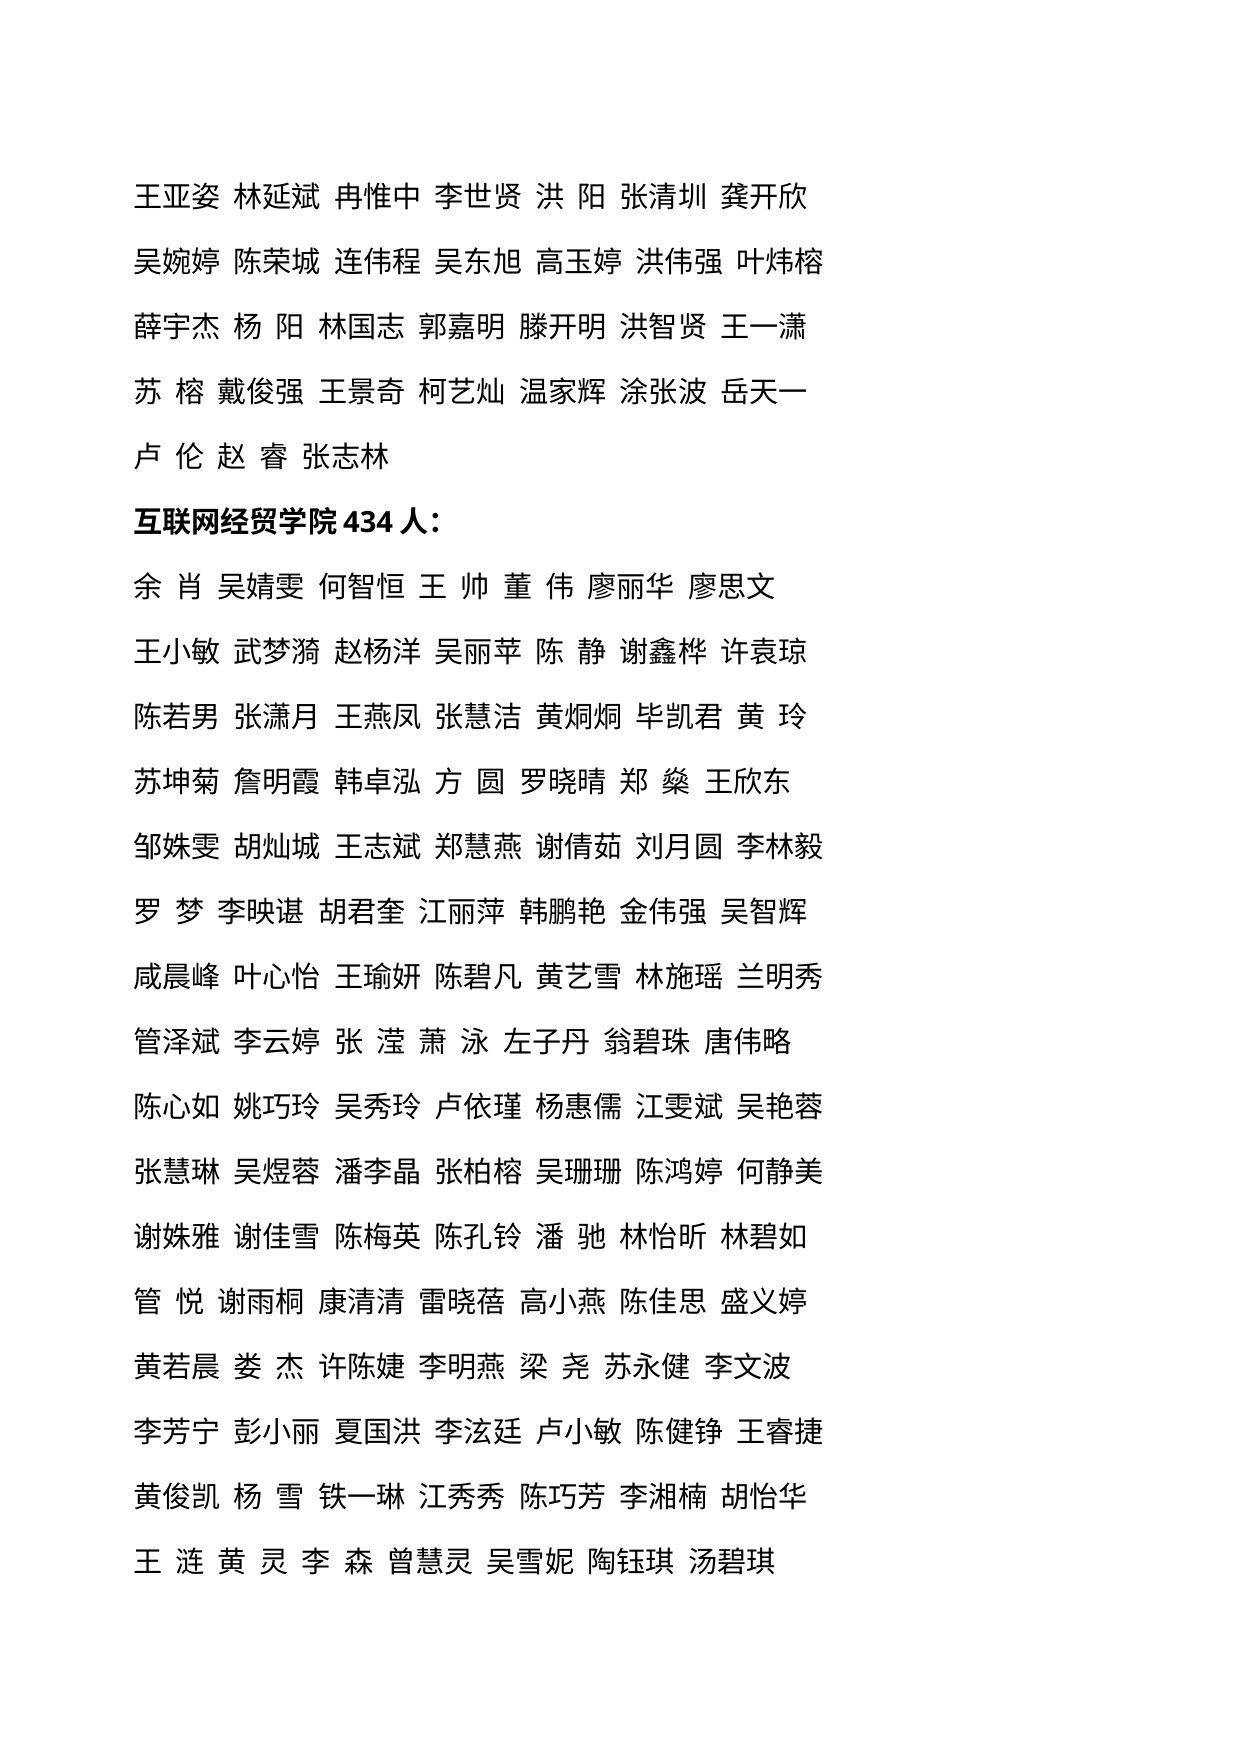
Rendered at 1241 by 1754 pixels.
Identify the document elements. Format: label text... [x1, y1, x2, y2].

text 罗 梦 李映谌 胡君奎 江丽萍 韩鹏艳 金伟强 吴智辉 [133, 877, 1107, 942]
text 谢姝雅 谢佳雪 陈梅英 陈孔铃 潘 驰 林怡昕 林碧如 [133, 1202, 1107, 1267]
text 王亚姿 林延斌 冉惟中 李世贤 洪 阳 张清圳 龚开欣 [133, 162, 1107, 227]
text 卢 伦 赵 睿 张志林 [133, 422, 1107, 487]
text 陈心如 姚巧玲 吴秀玲 卢依瑾 杨惠儒 江雯斌 吴艳蓉 [133, 1072, 1107, 1137]
text 吴婉婷 陈荣城 连伟程 吴东旭 高玉婷 洪伟强 叶炜榕 [133, 227, 1107, 292]
text 王小敏 武梦漪 赵杨洋 吴丽苹 陈 静 谢鑫桦 许袁琼 [133, 617, 1107, 682]
text 邹姝雯 胡灿城 王志斌 郑慧燕 谢倩茹 刘月圆 李林毅 [133, 812, 1107, 877]
text 黄俊凯 杨 雪 铁一琳 江秀秀 陈巧芳 李湘楠 胡怡华 [133, 1462, 1107, 1527]
text 陈若男 张潇月 王燕凤 张慧洁 黄烔烔 毕凯君 黄 玲 [133, 682, 1107, 747]
text 苏坤菊 詹明霞 韩卓泓 方 圆 罗晓晴 郑 燊 王欣东 [133, 747, 1107, 812]
text 李芳宁 彭小丽 夏国洪 李泫廷 卢小敏 陈健铮 王睿捷 [133, 1397, 1107, 1462]
text 管泽斌 李云婷 张 滢 萧 泳 左子丹 翁碧珠 唐伟略 [133, 1007, 1107, 1072]
text 余 肖 吴婧雯 何智恒 王 帅 董 伟 廖丽华 廖思文 [133, 552, 1107, 617]
text 王 涟 黄 灵 李 森 曾慧灵 吴雪妮 陶钰琪 汤碧琪 [133, 1527, 1107, 1592]
text 苏 榕 戴俊强 王景奇 柯艺灿 温家辉 涂张波 岳天一 [133, 357, 1107, 422]
text 张慧琳 吴煜蓉 潘李晶 张柏榕 吴珊珊 陈鸿婷 何静美 [133, 1137, 1107, 1202]
text 黄若晨 娄 杰 许陈婕 李明燕 梁 尧 苏永健 李文波 [133, 1332, 1107, 1397]
text 薛宇杰 杨 阳 林国志 郭嘉明 滕开明 洪智贤 王一潇 [133, 292, 1107, 357]
text 管 悦 谢雨桐 康清清 雷晓蓓 高小燕 陈佳思 盛义婷 [133, 1267, 1107, 1332]
text 互联网经贸学院434人： [133, 487, 1107, 552]
text 咸晨峰 叶心怡 王瑜妍 陈碧凡 黄艺雪 林施瑶 兰明秀 [133, 942, 1107, 1007]
